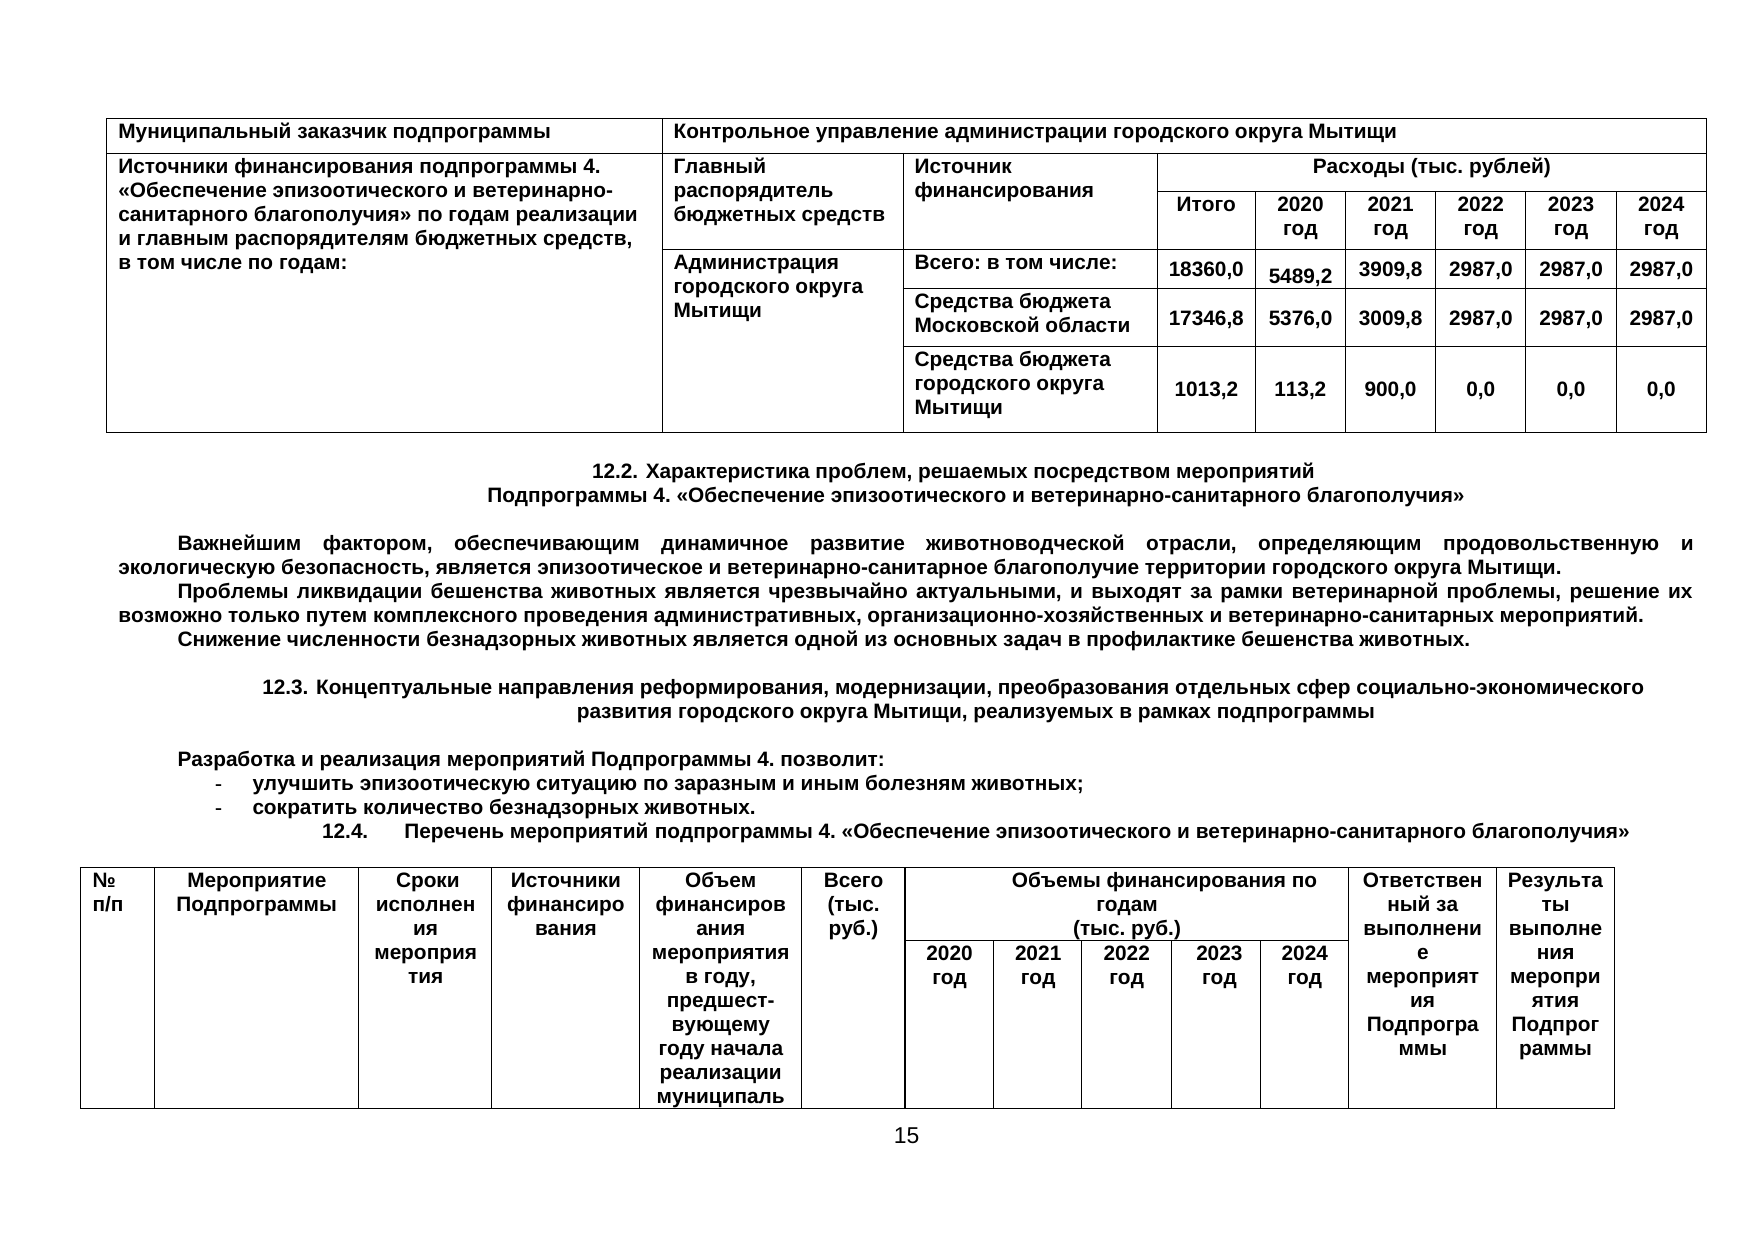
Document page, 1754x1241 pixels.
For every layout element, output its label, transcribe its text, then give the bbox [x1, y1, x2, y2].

table_cell 3009,8 [1346, 289, 1435, 346]
table_header Сроки исполнения мероприятия [359, 868, 491, 1108]
table_cell 2020 год [1256, 192, 1345, 249]
table_cell 2023 год [1526, 192, 1616, 249]
list Концептуальные направления реформирования, модернизации, преобразования отдельных сфер социально-экономического развития городского округа Мытищи, реализуемых в рамках подпрограммы [212, 675, 1695, 723]
table_cell 2021 год [994, 941, 1081, 1108]
table_cell Источники финансирования подпрограммы 4. «Обеспечение эпизоотического и ветеринарно-санитарного благополучия» по годам реализации и главным распорядителям бюджетных средств, в том числе по годам: [107, 154, 662, 432]
table_cell 2987,0 [1436, 250, 1525, 288]
table_cell 0,0 [1436, 347, 1525, 432]
table_cell Источник финансирования [904, 154, 1157, 249]
text Важнейшим фактором, обеспечивающим динамичное развитие животноводческой отрасли, определяющим продовольственную и экологическую безопасность, является эпизоотическое и ветеринарно-санитарное благополучие территории городского округа Мытищи. [118, 531, 1695, 579]
table_cell 2024 год [1617, 192, 1706, 249]
table_cell Всего: в том числе: [904, 250, 1157, 288]
list сократить количество безнадзорных животных. [215, 795, 1695, 819]
table_cell 900,0 [1346, 347, 1435, 432]
table_header Всего (тыс. руб.) [802, 868, 904, 1108]
text Разработка и реализация мероприятий Подпрограммы 4. позволит: [118, 747, 1695, 771]
table_cell 17346,8 [1158, 289, 1255, 346]
table_cell Расходы (тыс. рублей) [1158, 154, 1706, 191]
table_cell 2987,0 [1617, 250, 1706, 288]
table_header Объемы финансирования по годам (тыс. руб.) [906, 868, 1348, 940]
list Перечень мероприятий подпрограммы 4. «Обеспечение эпизоотического и ветеринарно-санитарного благополучия» [257, 819, 1695, 843]
table_cell 2023 год [1172, 941, 1260, 1108]
table_cell 2987,0 [1526, 289, 1616, 346]
table_cell 2987,0 [1436, 289, 1525, 346]
text Снижение численности безнадзорных животных является одной из основных задач в профилактике бешенства животных. [118, 627, 1695, 651]
table_header Мероприятие Подпрограммы [155, 868, 358, 1108]
table_cell 2024 год [1261, 941, 1348, 1108]
table_cell 2021 год [1346, 192, 1435, 249]
table_cell Администрация городского округа Мытищи [663, 250, 903, 432]
table_header № п/п [81, 868, 154, 1108]
table_cell Итого [1158, 192, 1255, 249]
table_cell 2987,0 [1617, 289, 1706, 346]
table_cell 2987,0 [1526, 250, 1616, 288]
table_cell Средства бюджета Московской области [904, 289, 1157, 346]
table_cell 113,2 [1256, 347, 1345, 432]
table_cell 5489,2 [1256, 250, 1345, 288]
table_cell 2022 год [1436, 192, 1525, 249]
table_header Источники финансирования [492, 868, 639, 1108]
table_header Результаты выполнения мероприятия Подпрограммы [1497, 868, 1614, 1108]
table_header Контрольное управление администрации городского округа Мытищи [663, 119, 1706, 153]
table_cell 18360,0 [1158, 250, 1255, 288]
table_cell 3909,8 [1346, 250, 1435, 288]
table_header Объем финансирования мероприятия в году, предшест- вующему году начала реализации муниципальной программы (тыс. руб.) [640, 868, 801, 1108]
text Проблемы ликвидации бешенства животных является чрезвычайно актуальными, и выходят за рамки ветеринарной проблемы, решение их возможно только путем комплексного проведения административных, организационно-хозяйственных и ветеринарно-санитарных мероприятий. [118, 579, 1695, 627]
table_header Муниципальный заказчик подпрограммы [107, 119, 662, 153]
list улучшить эпизоотическую ситуацию по заразным и иным болезням животных; [215, 771, 1695, 795]
table_header Ответственный за выполнение мероприятия Подпрограммы [1349, 868, 1496, 1108]
table_cell 2022 год [1082, 941, 1171, 1108]
text Подпрограммы 4. «Обеспечение эпизоотического и ветеринарно-санитарного благополучия» [257, 483, 1695, 507]
list Характеристика проблем, решаемых посредством мероприятий [212, 459, 1695, 483]
table_cell Главный распорядитель бюджетных средств [663, 154, 903, 249]
table_cell 0,0 [1617, 347, 1706, 432]
table_cell 5376,0 [1256, 289, 1345, 346]
table_cell Средства бюджета городского округа Мытищи [904, 347, 1157, 432]
table_cell 1013,2 [1158, 347, 1255, 432]
table_cell 0,0 [1526, 347, 1616, 432]
table_cell 2020 год [906, 941, 993, 1108]
